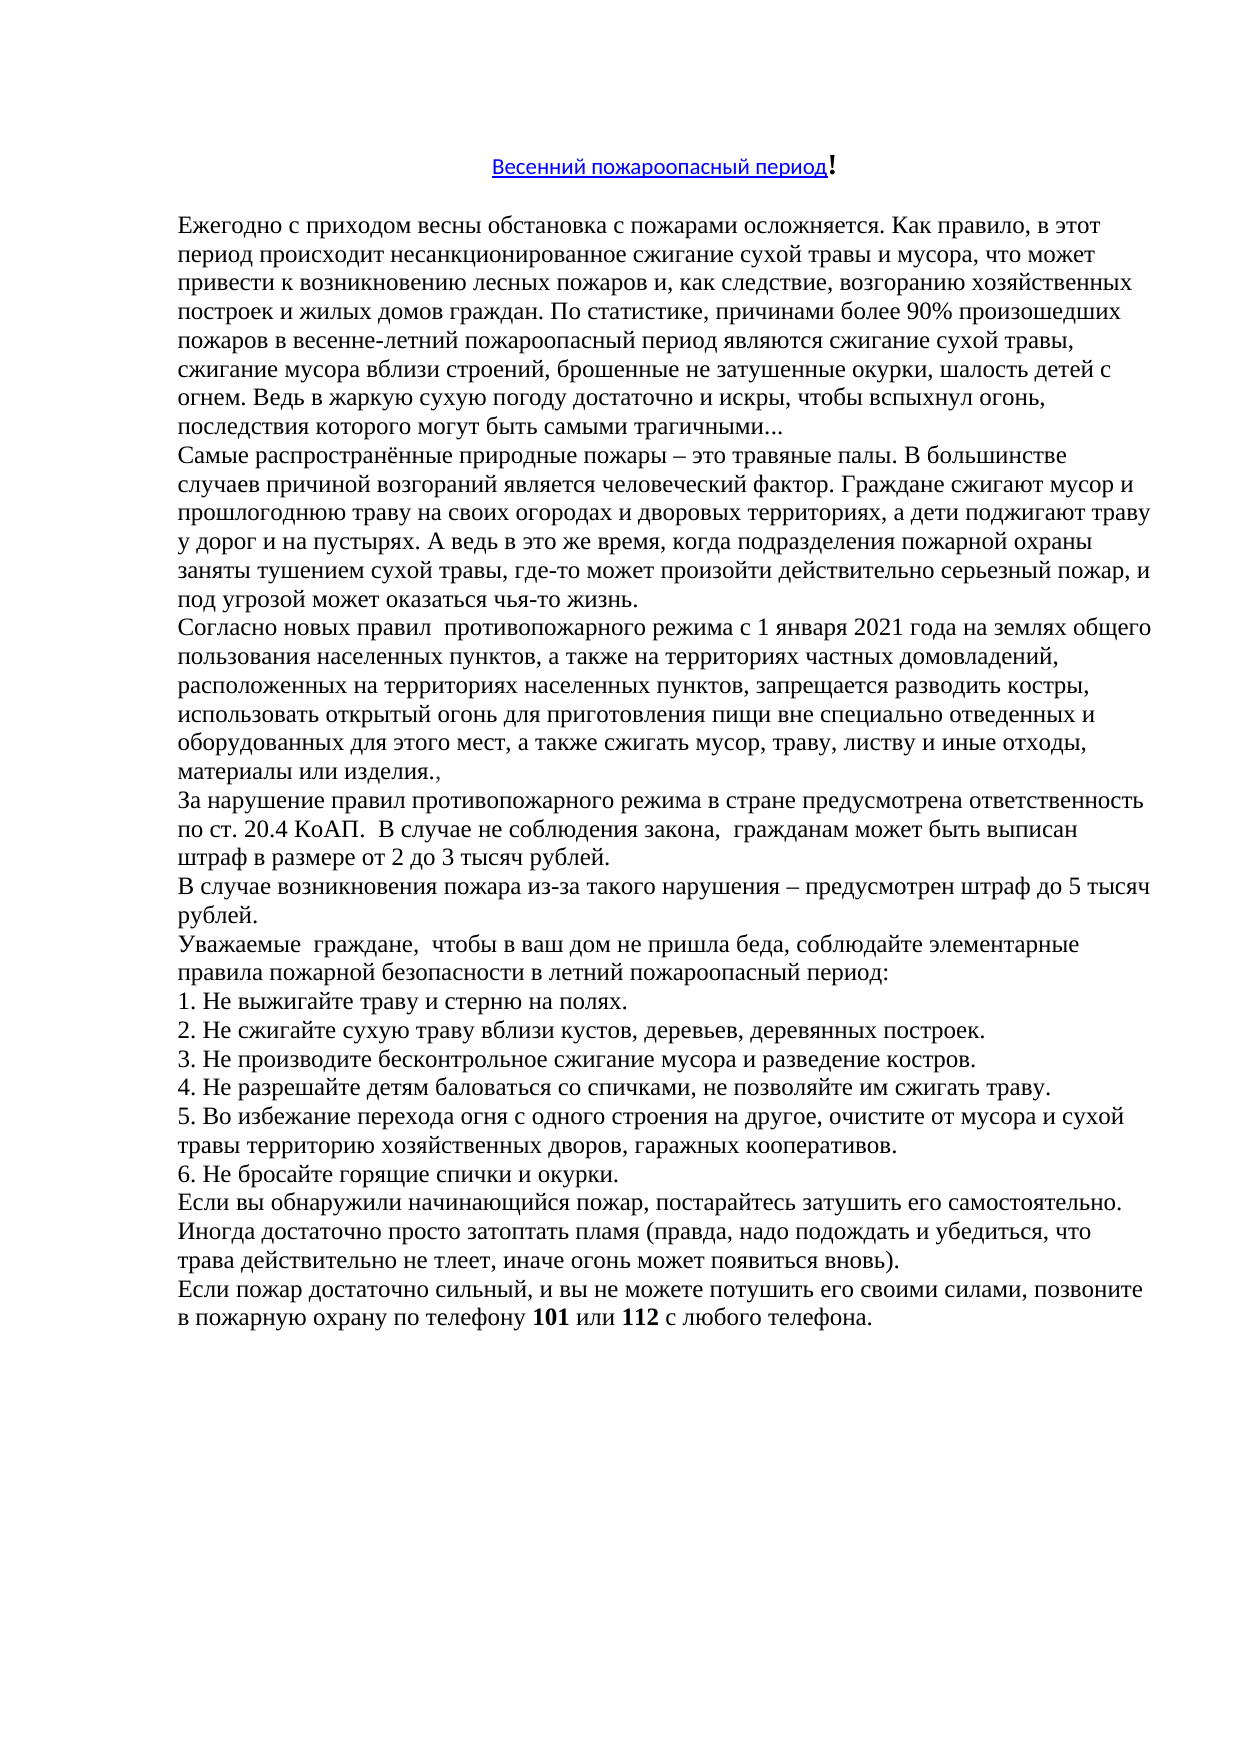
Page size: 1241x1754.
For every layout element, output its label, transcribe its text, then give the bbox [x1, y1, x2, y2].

text В случае возникновения пожара из-за такого нарушения – предусмотрен штраф до 5 тысяч рублей. [177, 871, 1152, 929]
text Уважаемые граждане, чтобы в ваш дом не пришла беда, соблюдайте элементарные правила пожарной безопасности в летний пожароопасный период: 1. Не выжигайте траву и стерню на полях. 2. Не сжигайте сухую траву вблизи кустов, деревьев, деревянных построек. 3. Не производите бесконтрольное сжигание мусора и разведение костров. 4. Не разрешайте детям баловаться со спичками, не позволяйте им сжигать траву. 5. Во избежание перехода огня с одного строения на другое, очистите от мусора и сухой травы территорию хозяйственных дворов, гаражных кооперативов. 6. Не бросайте горящие спички и окурки. Если вы обнаружили начинающийся пожар, постарайтесь затушить его самостоятельно. Иногда достаточно просто затоптать пламя (правда, надо подождать и убедиться, что трава действительно не тлеет, иначе огонь может появиться вновь). Если пожар достаточно сильный, и вы не можете потушить его своими силами, позвоните в пожарную охрану по телефону 101 или 112 с любого телефона. [177, 929, 1152, 1331]
text Согласно новых правил противопожарного режима с 1 января 2021 года на землях общего пользования населенных пунктов, а также на территориях частных домовладений, расположенных на территориях населенных пунктов, запрещается разводить костры, использовать открытый огонь для приготовления пищи вне специально отведенных и оборудованных для этого мест, а также сжигать мусор, траву, листву и иные отходы, материалы или изделия., [177, 612, 1152, 785]
text Ежегодно с приходом весны обстановка с пожарами осложняется. Как правило, в этот период происходит несанкционированное сжигание сухой травы и мусора, что может привести к возникновению лесных пожаров и, как следствие, возгоранию хозяйственных построек и жилых домов граждан. По статистике, причинами более 90% произошедших пожаров в весенне-летний пожароопасный период являются сжигание сухой травы, сжигание мусора вблизи строений, брошенные не затушенные окурки, шалость детей с огнем. Ведь в жаркую сухую погоду достаточно и искры, чтобы вспыхнул огонь, последствия которого могут быть самыми трагичными... [177, 210, 1152, 440]
text Весенний пожароопасный период! [177, 147, 1152, 181]
text За нарушение правил противопожарного режима в стране предусмотрена ответственность по ст. 20.4 КоАП. В случае не соблюдения закона, гражданам может быть выписан штраф в размере от 2 до 3 тысяч рублей. [177, 785, 1152, 871]
text Самые распространённые природные пожары – это травяные палы. В большинстве случаев причиной возгораний является человеческий фактор. Граждане сжигают мусор и прошлогоднюю траву на своих огородах и дворовых территориях, а дети поджигают траву у дорог и на пустырях. А ведь в это же время, когда подразделения пожарной охраны заняты тушением сухой травы, где-то может произойти действительно серьезный пожар, и под угрозой может оказаться чья-то жизнь. [177, 440, 1152, 612]
